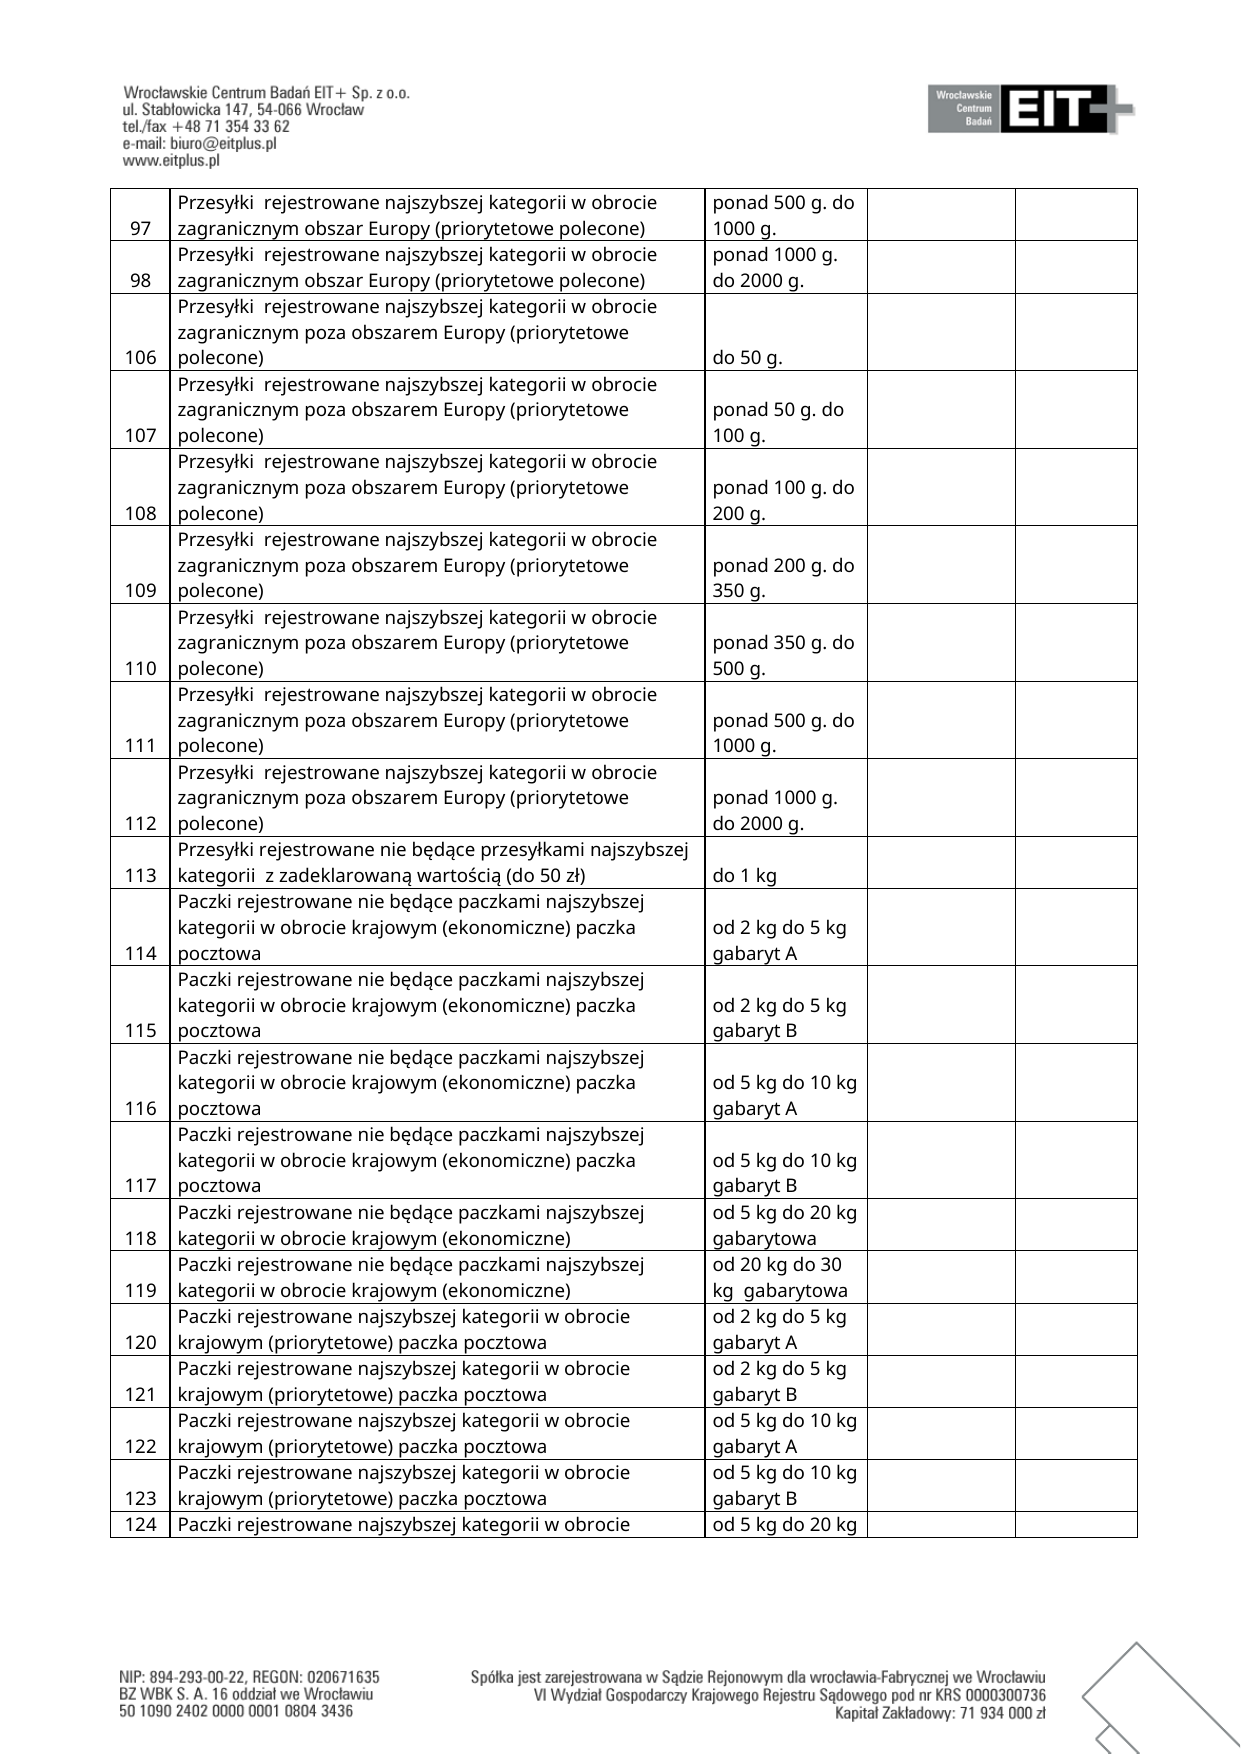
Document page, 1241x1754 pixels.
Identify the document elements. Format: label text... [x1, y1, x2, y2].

table_cell 106 [111, 294, 169, 370]
table_cell 121 [111, 1356, 169, 1407]
table_cell Przesyłki rejestrowane najszybszej kategorii w obrocie zagranicznym poza obszarem Europy (priorytetowe polecone) [171, 449, 704, 525]
table_cell 114 [111, 889, 169, 965]
table_cell od 5 kg do 10 kg gabaryt B [706, 1122, 867, 1198]
table_cell 97 [111, 189, 169, 240]
table_cell [868, 1122, 1015, 1198]
table_cell 107 [111, 371, 169, 448]
table_cell 119 [111, 1251, 169, 1302]
table_cell 120 [111, 1304, 169, 1354]
table_cell [1016, 1408, 1137, 1459]
table_cell Przesyłki rejestrowane najszybszej kategorii w obrocie zagranicznym poza obszarem Europy (priorytetowe polecone) [171, 604, 704, 681]
table_cell ponad 1000 g. do 2000 g. [706, 759, 867, 836]
table_cell [1016, 189, 1137, 240]
table_cell [868, 241, 1015, 292]
table_cell [868, 1199, 1015, 1250]
table_cell ponad 350 g. do 500 g. [706, 604, 867, 681]
table_cell do 50 g. [706, 294, 867, 370]
table_cell [868, 1512, 1015, 1537]
table_cell ponad 1000 g. do 2000 g. [706, 241, 867, 292]
table_cell ponad 50 g. do 100 g. [706, 371, 867, 448]
table_cell od 5 kg do 10 kg gabaryt B [706, 1460, 867, 1511]
table_cell [1016, 526, 1137, 603]
table_cell [868, 759, 1015, 836]
table_cell [868, 294, 1015, 370]
table_cell 116 [111, 1044, 169, 1121]
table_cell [171, 241, 704, 292]
table_cell [1016, 1199, 1137, 1250]
table_cell [1016, 1356, 1137, 1407]
table_cell od 5 kg do 10 kg gabaryt A [706, 1044, 867, 1121]
table_cell od 5 kg do 10 kg gabaryt A [706, 1408, 867, 1459]
table_cell od 2 kg do 5 kg gabaryt B [706, 966, 867, 1043]
table_cell [868, 966, 1015, 1043]
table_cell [706, 1512, 867, 1537]
table_cell 98 [111, 241, 169, 292]
table_cell [1016, 889, 1137, 965]
table_cell 112 [111, 759, 169, 836]
table_cell Paczki rejestrowane nie będące paczkami najszybszej kategorii w obrocie krajowym (ekonomiczne) paczka pocztowa [171, 966, 704, 1043]
table_cell Przesyłki rejestrowane najszybszej kategorii w obrocie zagranicznym poza obszarem Europy (priorytetowe polecone) [171, 526, 704, 603]
table_cell 108 [111, 449, 169, 525]
table_cell [1016, 1251, 1137, 1302]
table_cell [1016, 682, 1137, 758]
table_cell [1016, 241, 1137, 292]
table_cell [1016, 1304, 1137, 1354]
table_cell od 2 kg do 5 kg gabaryt B [706, 1356, 867, 1407]
table_cell [868, 1304, 1015, 1354]
table_cell [868, 371, 1015, 448]
table_cell 109 [111, 526, 169, 603]
table_cell Paczki rejestrowane nie będące paczkami najszybszej kategorii w obrocie krajowym (ekonomiczne) paczka pocztowa [171, 1122, 704, 1198]
table_cell [1016, 604, 1137, 681]
table_cell od 2 kg do 5 kg gabaryt A [706, 1304, 867, 1354]
table_cell Przesyłki rejestrowane najszybszej kategorii w obrocie zagranicznym poza obszarem Europy (priorytetowe polecone) [171, 371, 704, 448]
table_cell Paczki rejestrowane nie będące paczkami najszybszej kategorii w obrocie krajowym (ekonomiczne) [171, 1251, 704, 1302]
table_cell 111 [111, 682, 169, 758]
table_cell Paczki rejestrowane najszybszej kategorii w obrocie krajowym (priorytetowe) paczka pocztowa [171, 1408, 704, 1459]
table_cell Przesyłki rejestrowane najszybszej kategorii w obrocie zagranicznym poza obszarem Europy (priorytetowe polecone) [171, 682, 704, 758]
table_cell Paczki rejestrowane nie będące paczkami najszybszej kategorii w obrocie krajowym (ekonomiczne) paczka pocztowa [171, 889, 704, 965]
table_cell [868, 189, 1015, 240]
table_cell [1016, 759, 1137, 836]
table_cell [1016, 449, 1137, 525]
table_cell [171, 1512, 704, 1537]
table_cell [868, 1251, 1015, 1302]
table_cell od 2 kg do 5 kg gabaryt A [706, 889, 867, 965]
table_cell [868, 526, 1015, 603]
table_cell [1016, 1122, 1137, 1198]
table_cell [868, 682, 1015, 758]
table_cell 110 [111, 604, 169, 681]
table_cell Przesyłki rejestrowane najszybszej kategorii w obrocie zagranicznym poza obszarem Europy (priorytetowe polecone) [171, 759, 704, 836]
table_cell Paczki rejestrowane najszybszej kategorii w obrocie krajowym (priorytetowe) paczka pocztowa [171, 1356, 704, 1407]
table_cell Paczki rejestrowane nie będące paczkami najszybszej kategorii w obrocie krajowym (ekonomiczne) [171, 1199, 704, 1250]
table_cell [1016, 1460, 1137, 1511]
table_cell ponad 500 g. do 1000 g. [706, 682, 867, 758]
table_cell [868, 1408, 1015, 1459]
table_cell 113 [111, 837, 169, 888]
table_cell [868, 889, 1015, 965]
table_cell ponad 200 g. do 350 g. [706, 526, 867, 603]
table_cell od 5 kg do 20 kg gabarytowa [706, 1199, 867, 1250]
table_cell [868, 1044, 1015, 1121]
table_cell od 20 kg do 30 kg gabarytowa [706, 1251, 867, 1302]
table_cell Przesyłki rejestrowane najszybszej kategorii w obrocie zagranicznym poza obszarem Europy (priorytetowe polecone) [171, 294, 704, 370]
table_cell ponad 100 g. do 200 g. [706, 449, 867, 525]
table_cell 117 [111, 1122, 169, 1198]
table_cell [868, 604, 1015, 681]
table_cell [1016, 966, 1137, 1043]
table_cell Paczki rejestrowane najszybszej kategorii w obrocie krajowym (priorytetowe) paczka pocztowa [171, 1460, 704, 1511]
table_cell [1016, 1512, 1137, 1537]
table_cell [1016, 371, 1137, 448]
table_cell [1016, 1044, 1137, 1121]
table_cell 115 [111, 966, 169, 1043]
table_cell Przesyłki rejestrowane nie będące przesyłkami najszybszej kategorii z zadeklarowaną wartością (do 50 zł) [171, 837, 704, 888]
table_cell Paczki rejestrowane najszybszej kategorii w obrocie krajowym (priorytetowe) paczka pocztowa [171, 1304, 704, 1354]
table_cell [868, 1356, 1015, 1407]
table_cell 124 [111, 1512, 169, 1537]
table_cell [868, 1460, 1015, 1511]
picture [0, 0, 1241, 1754]
table_cell [1016, 837, 1137, 888]
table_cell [171, 189, 704, 240]
table_cell 122 [111, 1408, 169, 1459]
table_cell do 1 kg [706, 837, 867, 888]
table_cell [868, 449, 1015, 525]
table_cell [1016, 294, 1137, 370]
table_cell 123 [111, 1460, 169, 1511]
table_cell [868, 837, 1015, 888]
table_cell 118 [111, 1199, 169, 1250]
table_cell Paczki rejestrowane nie będące paczkami najszybszej kategorii w obrocie krajowym (ekonomiczne) paczka pocztowa [171, 1044, 704, 1121]
table_cell ponad 500 g. do 1000 g. [706, 189, 867, 240]
